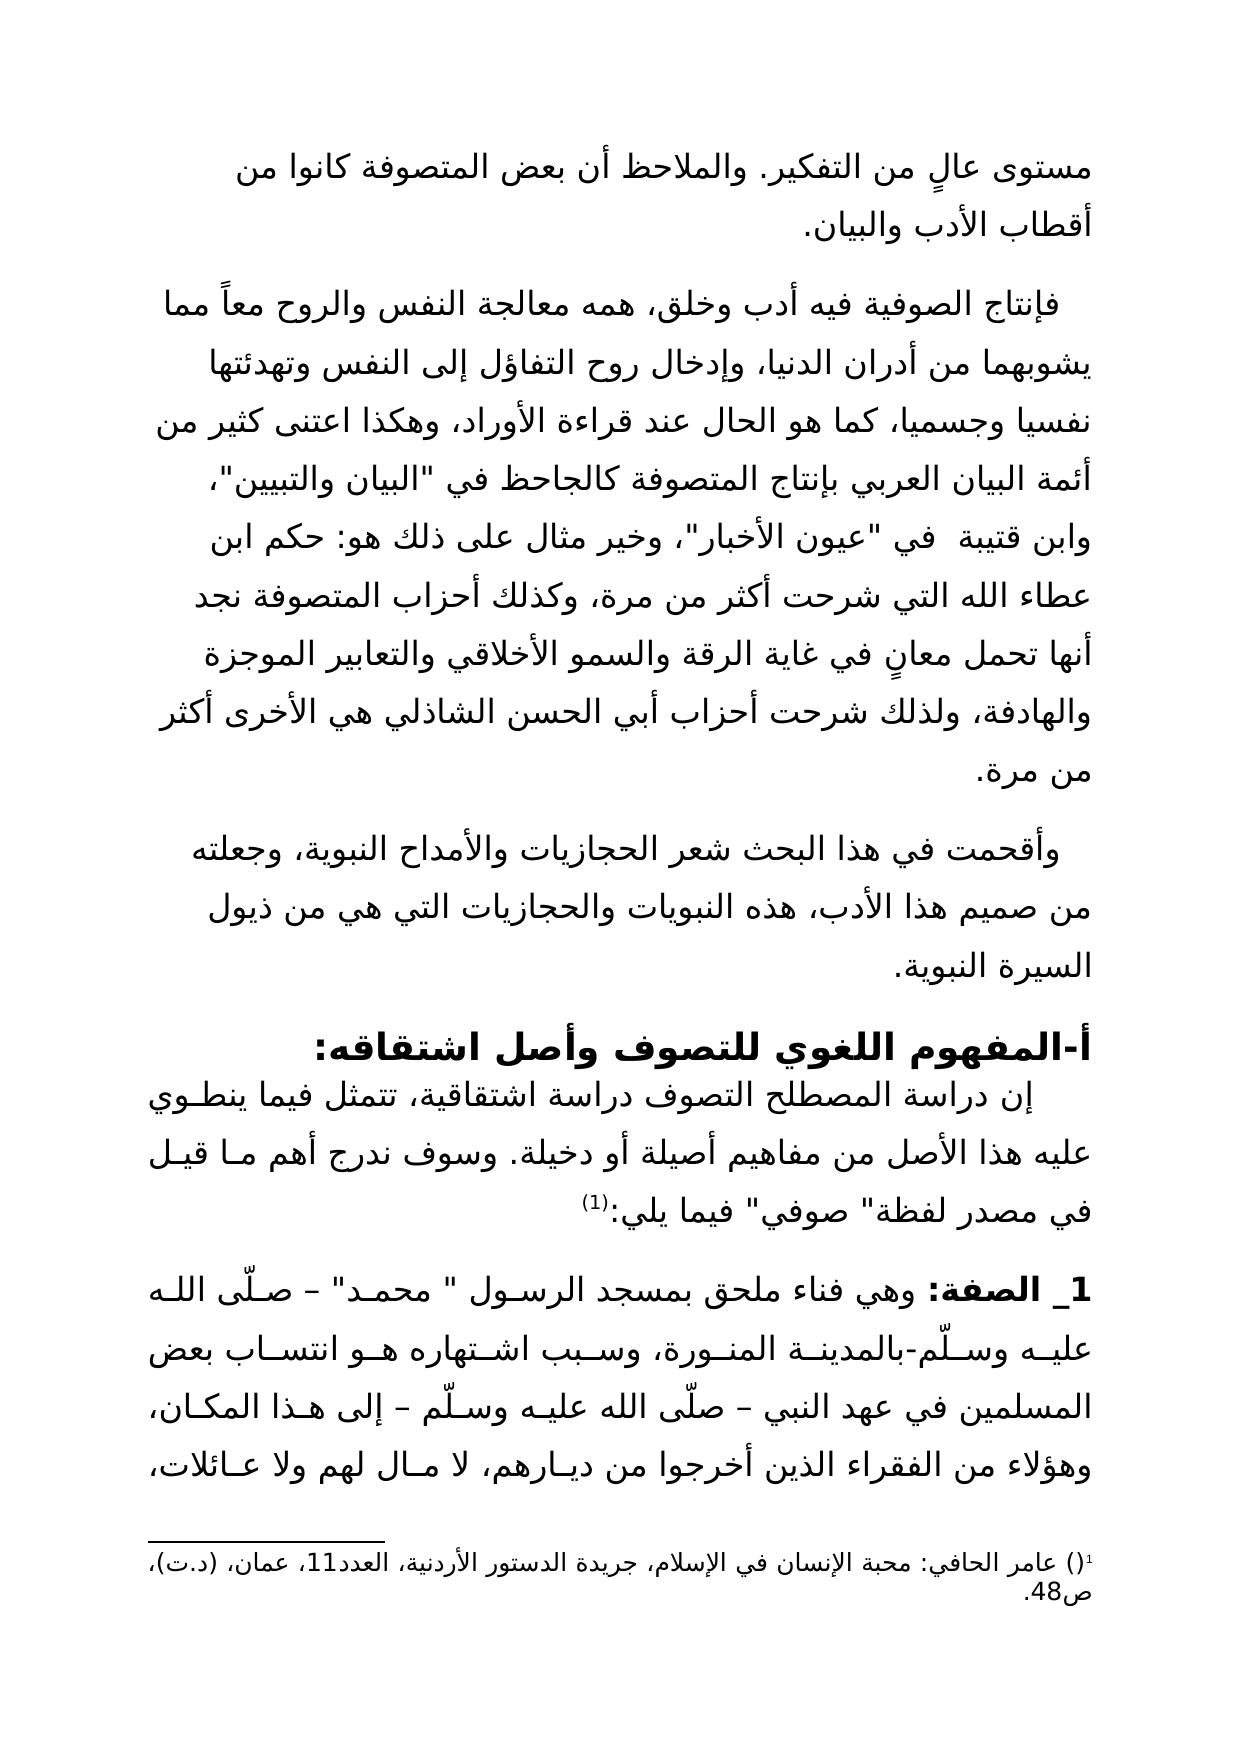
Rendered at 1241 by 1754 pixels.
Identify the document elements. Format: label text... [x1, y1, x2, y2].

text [148, 148, 1093, 245]
text وأقحمت في هذا البحث شعر الحجازيات والأمداح النبوية، وجعلته من صميم هذا الأدب، هذه النبويات والحجازيات التي هي من ذيول السيرة النبوية. [148, 830, 1093, 985]
text أ-المفهوم اللغوي للتصوف وأصل اشتقاقه: [148, 1025, 1093, 1069]
text فإنتاج الصوفية فيه أدب وخلق، همه معالجة النفس والروح معاً مما يشوبهما من أدران الدنيا، وإدخال روح التفاؤل إلى النفس وتهدئتها نفسيا وجسميا، كما هو الحال عند قراءة الأوراد، وهكذا اعتنى كثير من أئمة البيان العربي بإنتاج المتصوفة كالجاحظ في "البيان والتبيين"، وابن قتيبة في "عيون الأخبار"، وخير مثال على ذلك هو: حكم ابن عطاء الله التي شرحت أكثر من مرة، وكذلك أحزاب المتصوفة نجد أنها تحمل معانٍ في غاية الرقة والسمو الأخلاقي والتعابير الموجزة والهادفة، ولذلك شرحت أحزاب أبي الحسن الشاذلي هي الأخرى أكثر من مرة. [148, 285, 1093, 789]
text إن دراسة المصطلح التصوف دراسة اشتقاقية، تتمثل فيما ينطوي عليه هذا الأصل من مفاهيم أصيلة أو دخيلة. وسوف ندرج أهم ما قيل في مصدر لفظة" صوفي" فيما يلي:() [148, 1075, 1093, 1231]
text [148, 1271, 1093, 1484]
